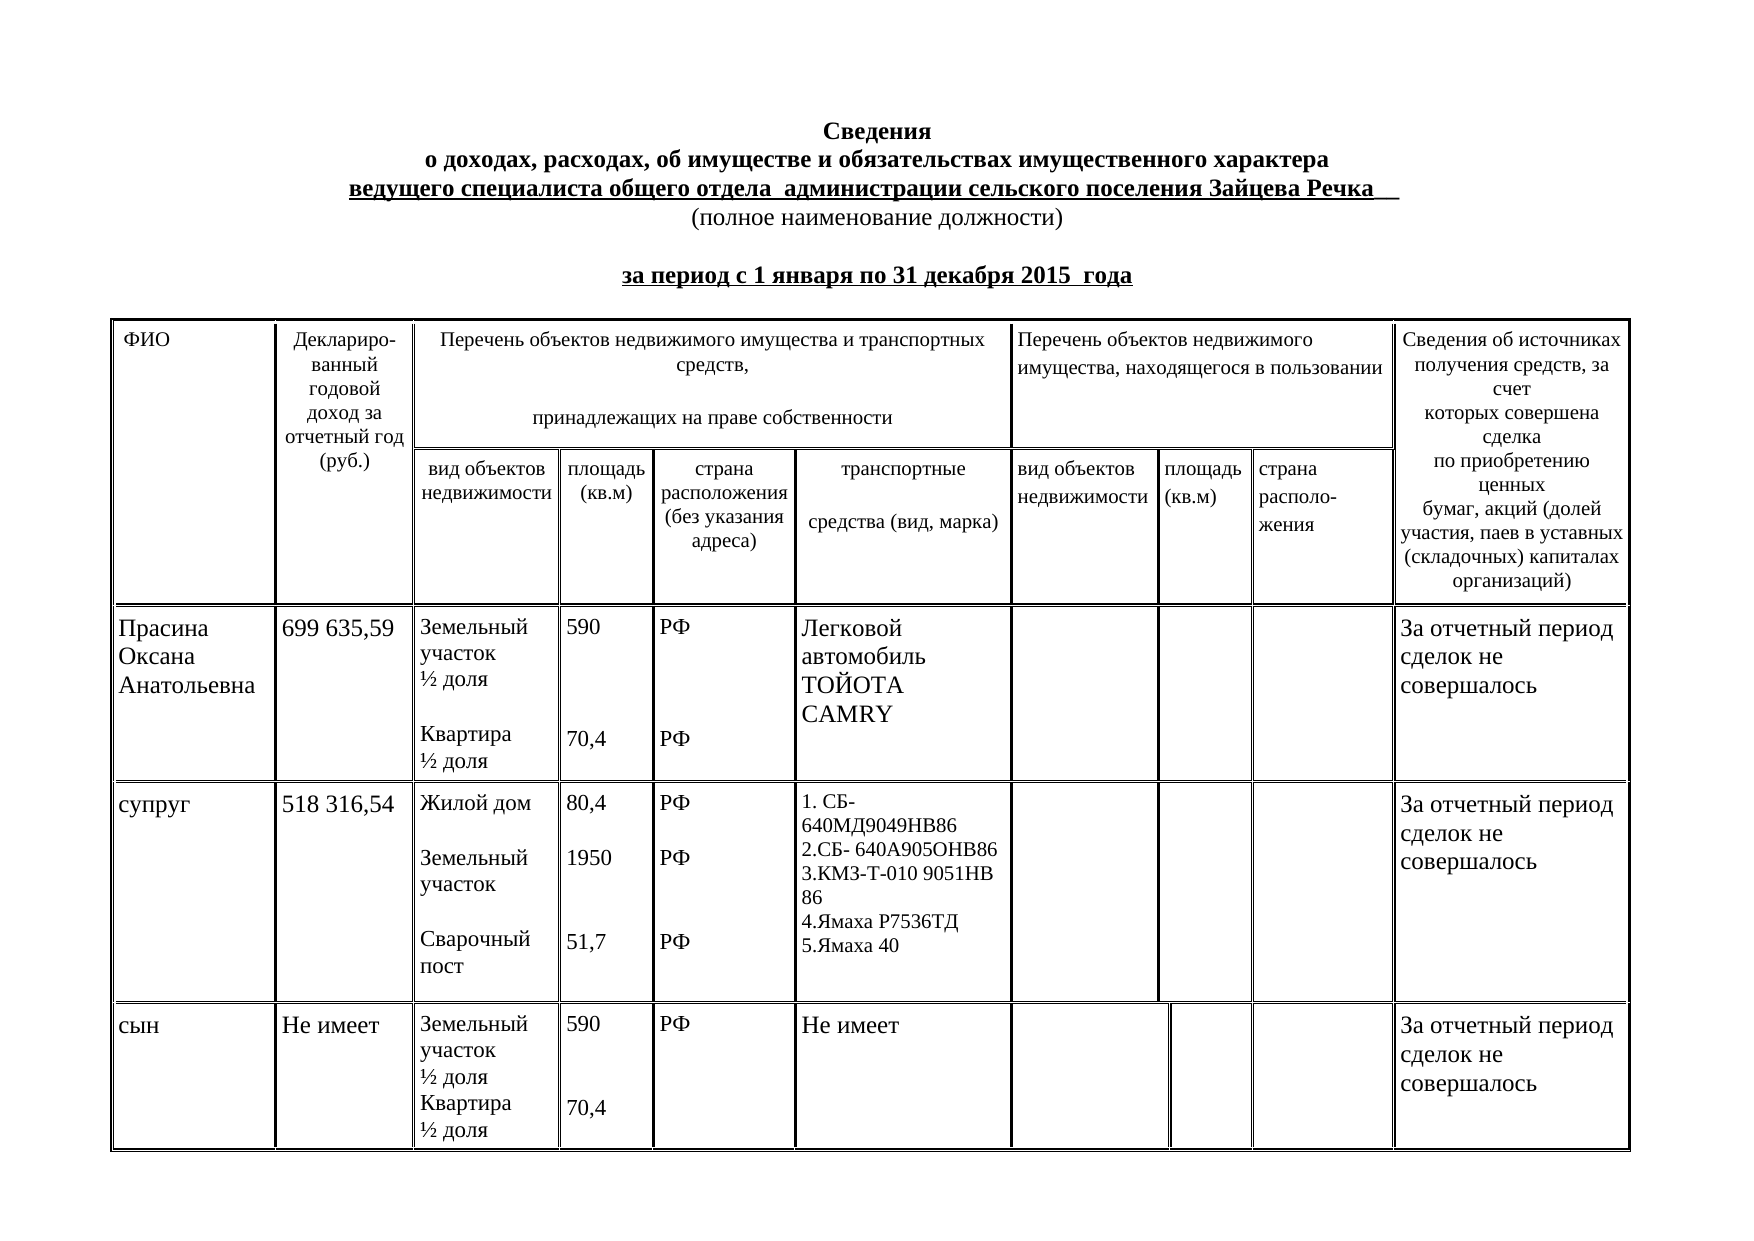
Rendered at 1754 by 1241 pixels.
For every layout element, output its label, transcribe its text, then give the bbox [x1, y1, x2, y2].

table_cell Земельный участок ½ доля Квартира ½ доля [415, 607, 558, 779]
table_cell [1013, 607, 1157, 779]
table_header ФИО [114, 321, 275, 603]
table_cell сын [112, 1001, 275, 1148]
table_cell [1254, 783, 1392, 1001]
table_cell [1253, 1001, 1394, 1148]
table_cell 590 70,4 50,9 [560, 1004, 653, 1148]
table_cell супруг [114, 780, 274, 1001]
table_cell 699 635,59 [277, 607, 412, 779]
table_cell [1396, 780, 1629, 1001]
table_cell Не имеет [795, 1004, 1011, 1148]
table_cell Жилой дом Земельный участок Сварочный пост [415, 783, 558, 1001]
table_cell РФ РФ РФ [653, 1004, 795, 1148]
table_cell страна располо-жения [1254, 450, 1392, 603]
text за период с 1 января по 31 декабря 2015 года [118, 260, 1636, 289]
table_cell [1011, 1002, 1170, 1148]
table_cell Не имеет [275, 1004, 414, 1148]
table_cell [1394, 1001, 1629, 1148]
table_cell [1254, 607, 1392, 779]
table_header Сведения об источниках получения средств, за счет которых совершена сделка по приобретению ценных бумаг, акций (долей участия, паев в уставных (складочных) капиталах организаций) [1394, 321, 1628, 603]
table_cell площадь (кв.м) [561, 450, 652, 603]
table_cell страна расположения (без указания адреса) [655, 450, 794, 603]
table_cell Легковой автомобиль ТОЙОТА САМRY [797, 607, 1010, 779]
table_header Деклариро-ванный годовой доход за отчетный год (руб.) [275, 321, 414, 603]
table_cell 1. СБ-640МД9049НВ86 2.СБ- 640А905ОНВ86 3.КМЗ-Т-010 9051НВ 86 4.Ямаха Р7536ТД 5.Ямаха 40 [797, 783, 1010, 1001]
table_cell 518 316,54 [277, 783, 412, 1001]
table_cell 590 70,4 [561, 607, 652, 779]
table_cell транспортные средства (вид, марка) [797, 450, 1010, 603]
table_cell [414, 1004, 560, 1148]
table_cell площадь (кв.м) [1160, 450, 1251, 603]
table_cell [1013, 783, 1157, 1001]
table_cell За отчетный период сделок не совершалось [1396, 603, 1629, 779]
table_header Перечень объектов недвижимого имущества и транспортных средств, принадлежащих на праве собственности [414, 321, 1011, 447]
table_cell 80,4 1950 51,7 [561, 783, 652, 1001]
table_cell Прасина Оксана Анатольевна [114, 603, 274, 779]
table_cell [1160, 783, 1251, 1001]
table_cell [1170, 1004, 1252, 1148]
table_cell РФ РФ [655, 607, 794, 779]
table_header Перечень объектов недвижимого имущества, находящегося в пользовании [1011, 320, 1394, 447]
table_cell вид объектов недвижимости [1013, 450, 1157, 603]
text Сведения о доходах, расходах, об имуществе и обязательствах имущественного характера ведущего специалиста общего отдела администрации сельского поселения Зайцева Речка__ (полное наименование должности) [118, 116, 1636, 231]
table_cell РФ РФ РФ [655, 783, 794, 1001]
table_cell [1160, 607, 1251, 779]
table_cell вид объектов недвижимости [415, 450, 558, 603]
